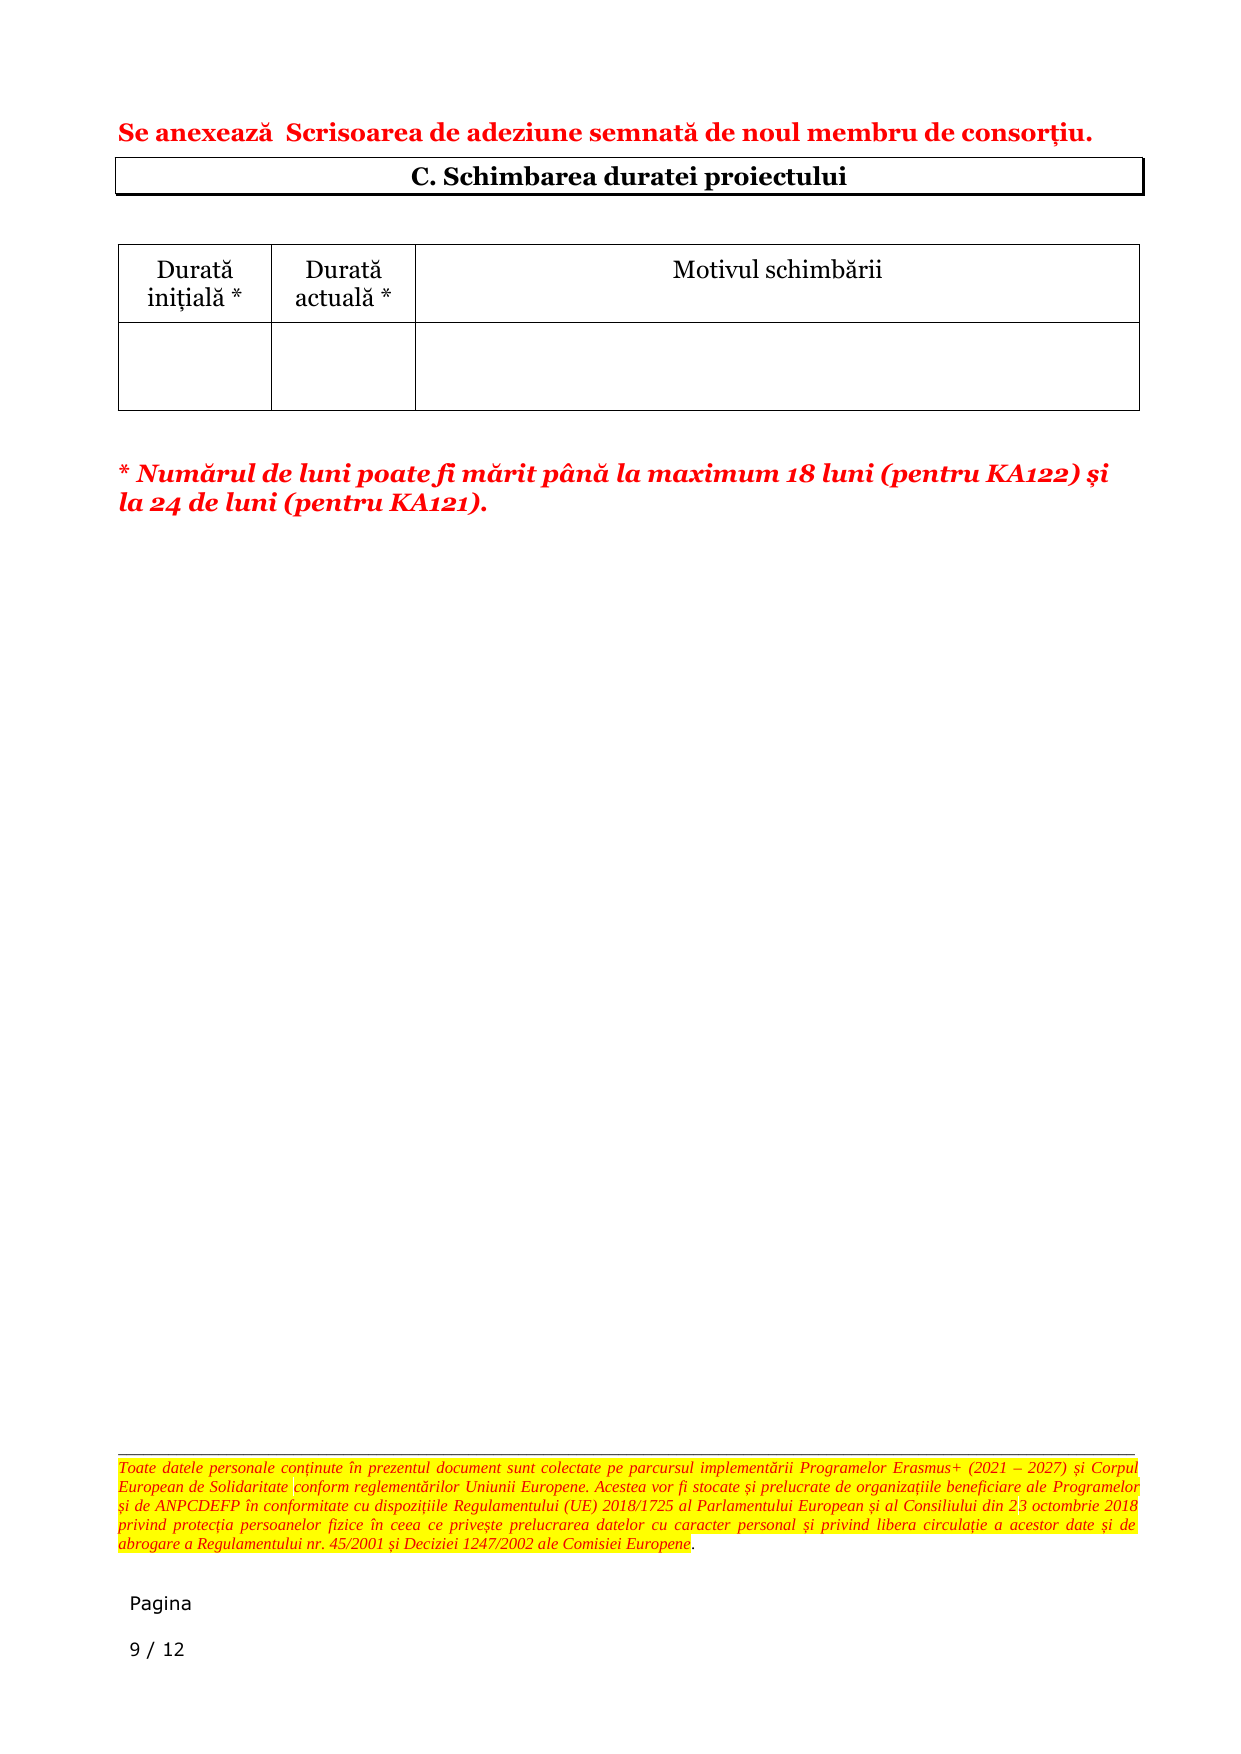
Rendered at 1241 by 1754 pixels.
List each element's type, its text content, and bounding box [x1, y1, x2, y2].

table_header Durată inițială * [119, 245, 271, 322]
text Se anexează Scrisoarea de adeziune semnată de noul membru de consorțiu. [118, 118, 1140, 147]
table_cell [416, 323, 1139, 410]
text C. Schimbarea duratei proiectului [116, 158, 1142, 193]
text * Numărul de luni poate fi mărit până la maximum 18 luni (pentru KA122) și la 24 de luni (pentru KA121). [118, 460, 1140, 517]
table_cell [272, 323, 415, 410]
table_header Durată actuală * [272, 245, 415, 322]
table_cell [119, 323, 271, 410]
table_header Motivul schimbării [416, 245, 1139, 322]
